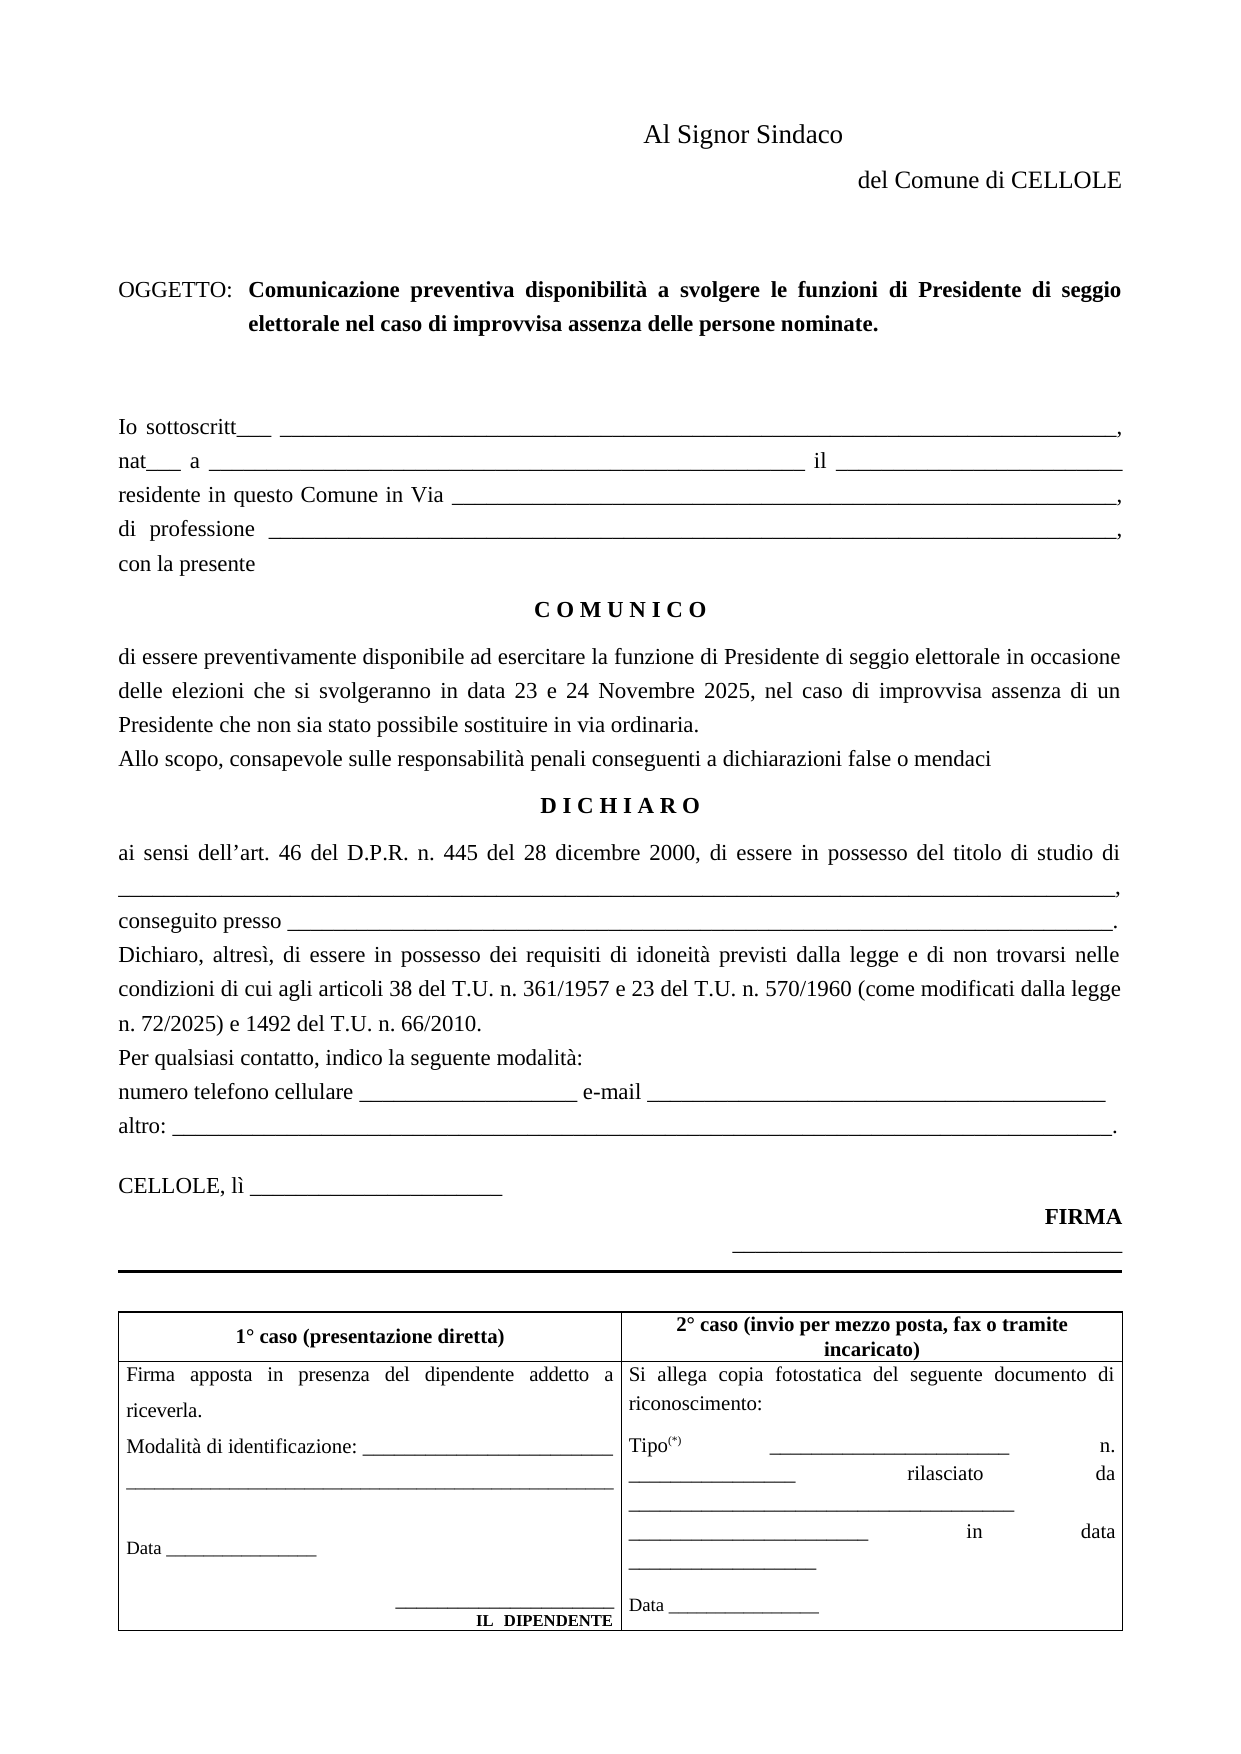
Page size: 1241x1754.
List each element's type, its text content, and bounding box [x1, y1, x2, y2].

text numero telefono cellulare ___________________ e-mail ________________________________________ altro: __________________________________________________________________________________. [118, 1078, 1122, 1138]
text del Comune di CELLOLE [118, 165, 1122, 193]
text Per qualsiasi contatto, indico la seguente modalità: [118, 1044, 1122, 1070]
text D I C H I A R O [118, 792, 1122, 818]
text CELLOLE, lì ______________________ [118, 1173, 1122, 1199]
text Al Signor Sindaco [118, 118, 1122, 149]
text __________________________________ [118, 1229, 1122, 1256]
table_header 2° caso (invio per mezzo posta, fax o tramite incaricato) [622, 1313, 1122, 1361]
text FIRMA [118, 1203, 1122, 1229]
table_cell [119, 1362, 621, 1630]
text c O M U N I C O [118, 596, 1122, 623]
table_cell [622, 1362, 1122, 1630]
text Allo scopo, consapevole sulle responsabilità penali conseguenti a dichiarazioni false o mendaci [118, 745, 1122, 772]
text Io sottoscritt___ _________________________________________________________________________, nat___ a ____________________________________________________ il _________________________ residente in questo Comune in Via __________________________________________________________, di professione __________________________________________________________________________, con la presente [118, 413, 1122, 576]
text Dichiaro, altresì, di essere in possesso dei requisiti di idoneità previsti dalla legge e di non trovarsi nelle condizioni di cui agli articoli 38 del T.U. n. 361/1957 e 23 del T.U. n. 570/1960 (come modificati dalla legge n. 72/2025) e 1492 del T.U. n. 66/2010. [118, 941, 1122, 1036]
text ai sensi dell’art. 46 del D.P.R. n. 445 del 28 dicembre 2000, di essere in possesso del titolo di studio di _______________________________________________________________________________________, conseguito presso ________________________________________________________________________. [118, 839, 1122, 933]
text di essere preventivamente disponibile ad esercitare la funzione di Presidente di seggio elettorale in occasione delle elezioni che si svolgeranno in data 23 e 24 Novembre 2025, nel caso di improvvisa assenza di un Presidente che non sia stato possibile sostituire in via ordinaria. [118, 643, 1122, 738]
table_header 1° caso (presentazione diretta) [119, 1313, 621, 1361]
text OGGETTO: Comunicazione preventiva disponibilità a svolgere le funzioni di Presidente di seggio elettorale nel caso di improvvisa assenza delle persone nominate. [118, 276, 1122, 337]
